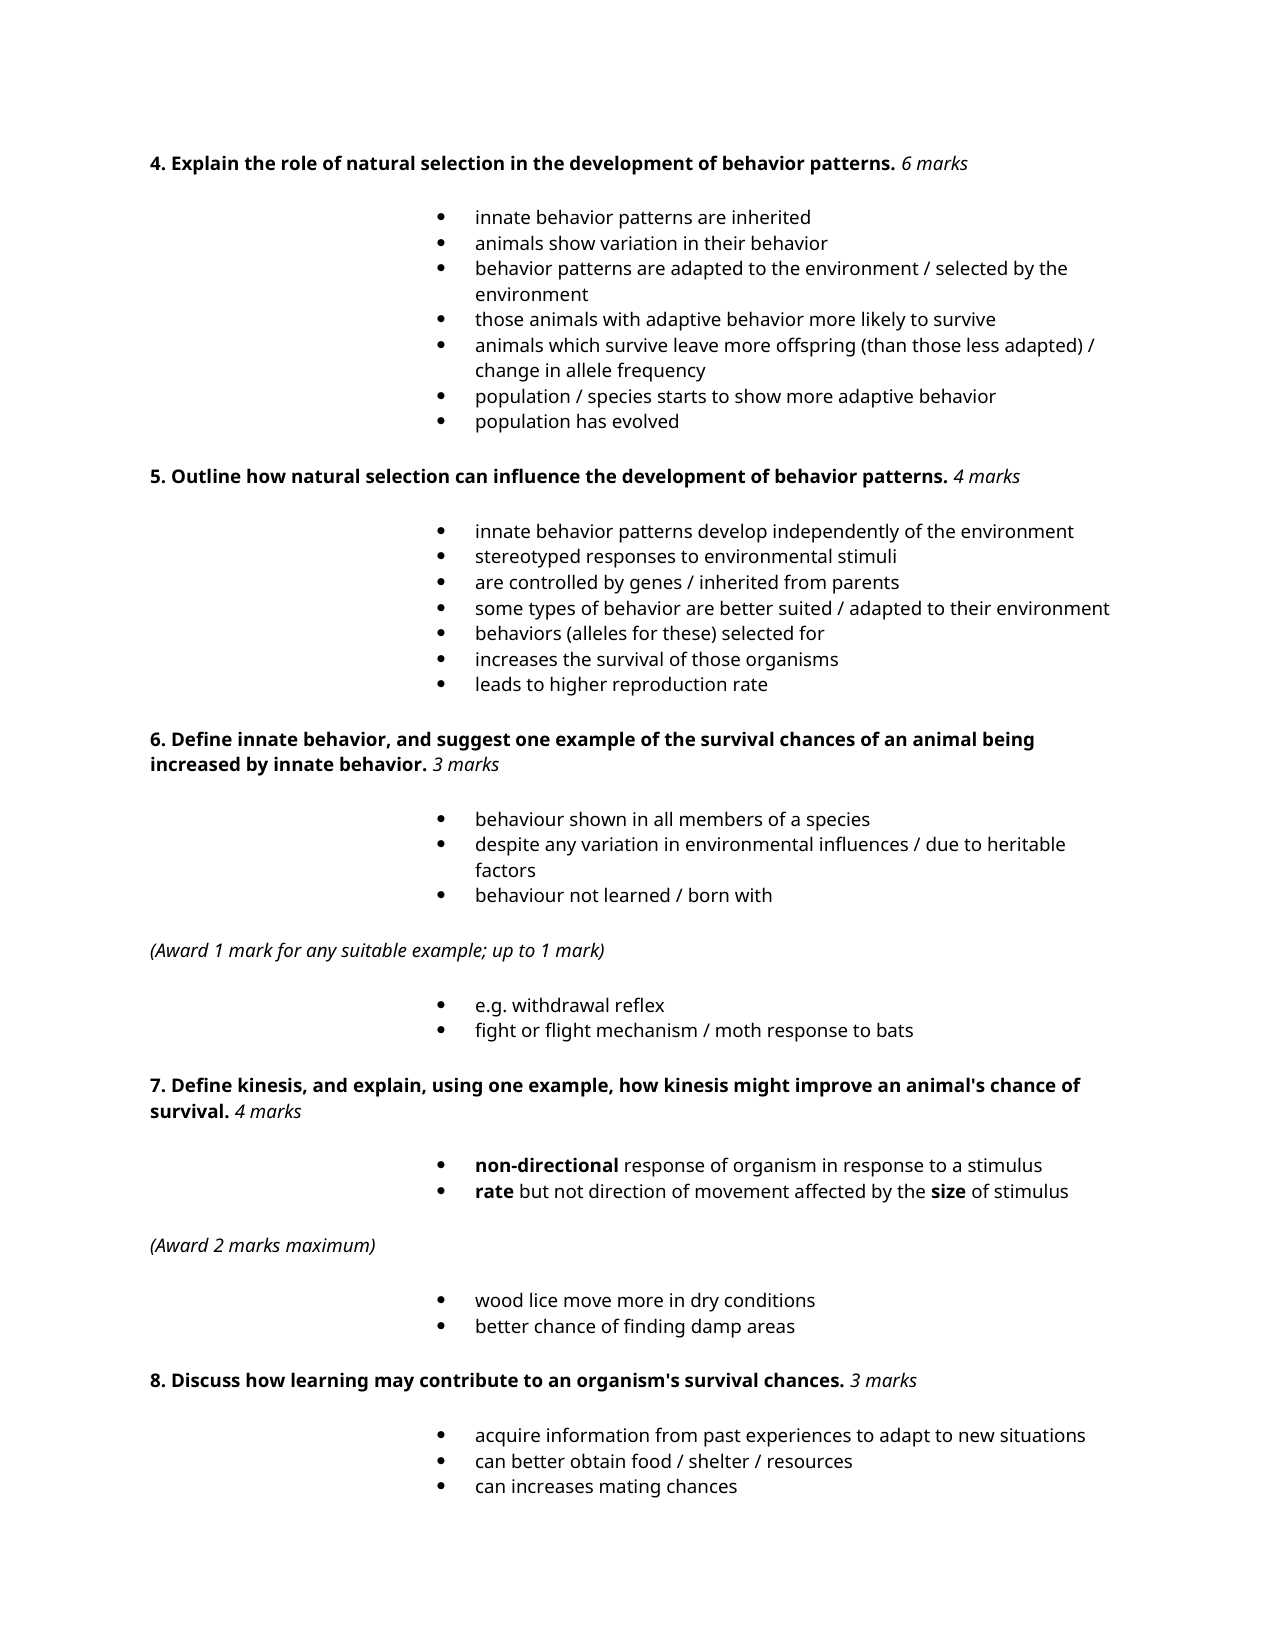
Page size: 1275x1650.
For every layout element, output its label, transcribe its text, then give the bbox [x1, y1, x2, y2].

text (Award 2 marks maximum) [150, 1233, 1125, 1258]
list those animals with adaptive behavior more likely to survive [437, 307, 1125, 332]
list are controlled by genes / inherited from parents [437, 569, 1125, 595]
text 6. Define innate behavior, and suggest one example of the survival chances of an animal being increased by innate behavior. 3 marks [150, 726, 1125, 777]
text 7. Define kinesis, and explain, using one example, how kinesis might improve an animal's chance of survival. 4 marks [150, 1072, 1125, 1123]
list population / species starts to show more adaptive behavior [437, 383, 1125, 409]
list leads to higher reproduction rate [437, 671, 1125, 697]
text (Award 1 mark for any suitable example; up to 1 mark) [150, 937, 1125, 963]
list behaviour not learned / born with [437, 883, 1125, 908]
list non-directional response of organism in response to a stimulus [437, 1153, 1125, 1178]
list behaviour shown in all members of a species [437, 806, 1125, 832]
list e.g. withdrawal reflex [437, 992, 1125, 1018]
list innate behavior patterns are inherited [437, 205, 1125, 230]
list behaviors (alleles for these) selected for [437, 620, 1125, 646]
list despite any variation in environmental influences / due to heritable factors [437, 832, 1125, 883]
list acquire information from past experiences to adapt to new situations [437, 1422, 1125, 1448]
text 4. Explain the role of natural selection in the development of behavior patterns. 6 marks [150, 150, 1125, 176]
list can better obtain food / shelter / resources [437, 1448, 1125, 1473]
list stereotyped responses to environmental stimuli [437, 544, 1125, 569]
list population has evolved [437, 409, 1125, 434]
list wood lice move more in dry conditions [437, 1287, 1125, 1313]
list better chance of finding damp areas [437, 1313, 1125, 1338]
list fight or flight mechanism / moth response to bats [437, 1018, 1125, 1043]
list can increases mating chances [437, 1473, 1125, 1499]
list some types of behavior are better suited / adapted to their environment [437, 595, 1125, 620]
text 8. Discuss how learning may contribute to an organism's survival chances. 3 marks [150, 1368, 1125, 1393]
list innate behavior patterns develop independently of the environment [437, 518, 1125, 544]
list behavior patterns are adapted to the environment / selected by the environment [437, 256, 1125, 307]
list animals show variation in their behavior [437, 230, 1125, 256]
text 5. Outline how natural selection can influence the development of behavior patterns. 4 marks [150, 463, 1125, 489]
list increases the survival of those organisms [437, 646, 1125, 671]
list animals which survive leave more offspring (than those less adapted) / change in allele frequency [437, 332, 1125, 383]
list rate but not direction of movement affected by the size of stimulus [437, 1178, 1125, 1204]
